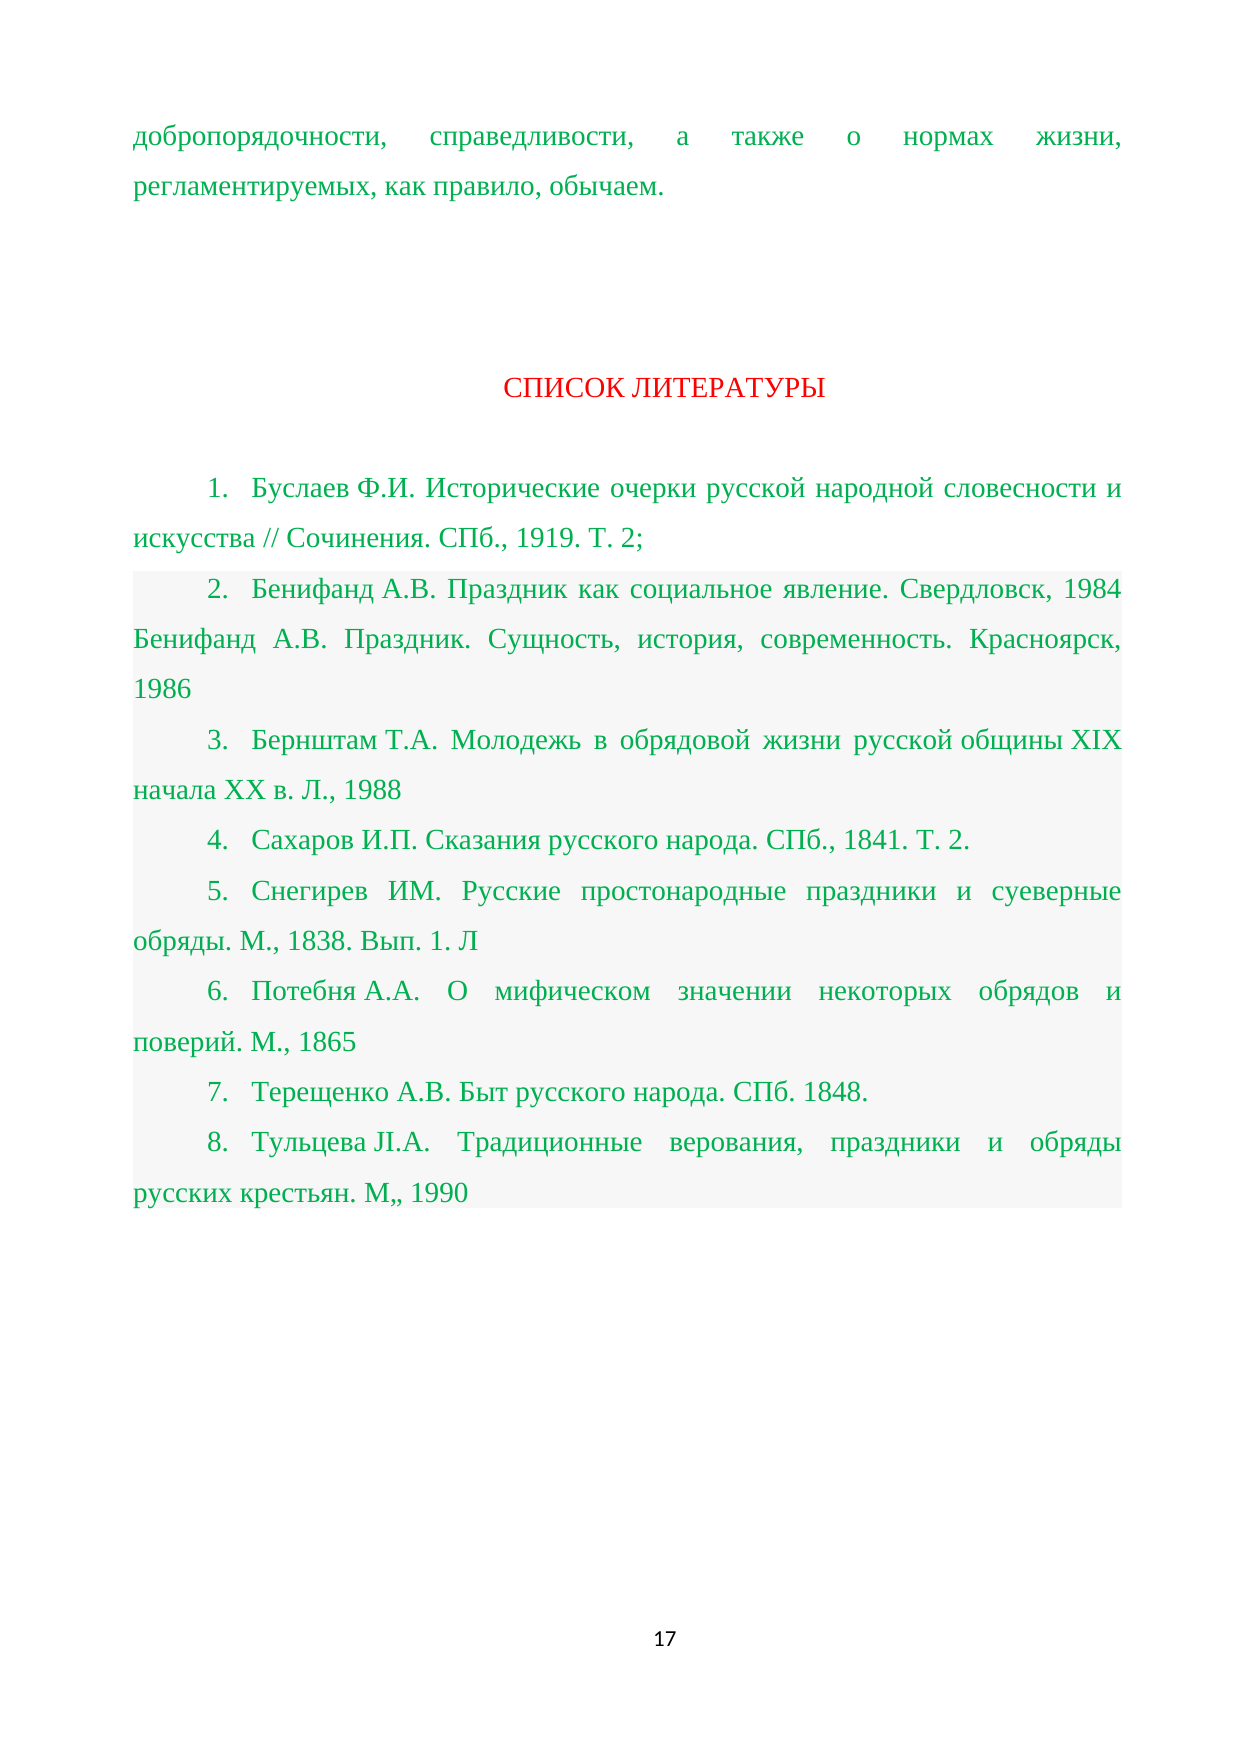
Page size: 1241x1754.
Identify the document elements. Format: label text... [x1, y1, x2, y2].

list Тульцева JI.A. Традиционные верования, праздники и обряды русских крестьян. М„ 1990 [133, 1124, 1122, 1208]
text СПИСОК ЛИТЕРАТУРЫ [133, 370, 1122, 403]
list Снегирев ИМ. Русские простонародные праздники и суеверные обряды. М., 1838. Вып. 1. Л [133, 873, 1122, 957]
list Бернштам Т.А. Молодежь в обрядовой жизни русской общины XIX начала XX в. Л., 1988 [133, 722, 1122, 806]
list Буслаев Ф.И. Исторические очерки русской народной словесности и искусства // Сочинения. СПб., 1919. Т. 2; [133, 470, 1122, 554]
list Сахаров И.П. Сказания русского народа. СПб., 1841. Т. 2. [133, 822, 1122, 856]
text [133, 118, 1122, 202]
list Терещенко A.B. Быт русского народа. СПб. 1848. [133, 1074, 1122, 1108]
list Потебня A.A. О мифическом значении некоторых обрядов и поверий. М., 1865 [133, 973, 1122, 1057]
list Бенифанд A.B. Праздник как социальное явление. Свердловск, 1984 Бенифанд A.B. Праздник. Сущность, история, современность. Красноярск, 1986 [133, 571, 1122, 705]
